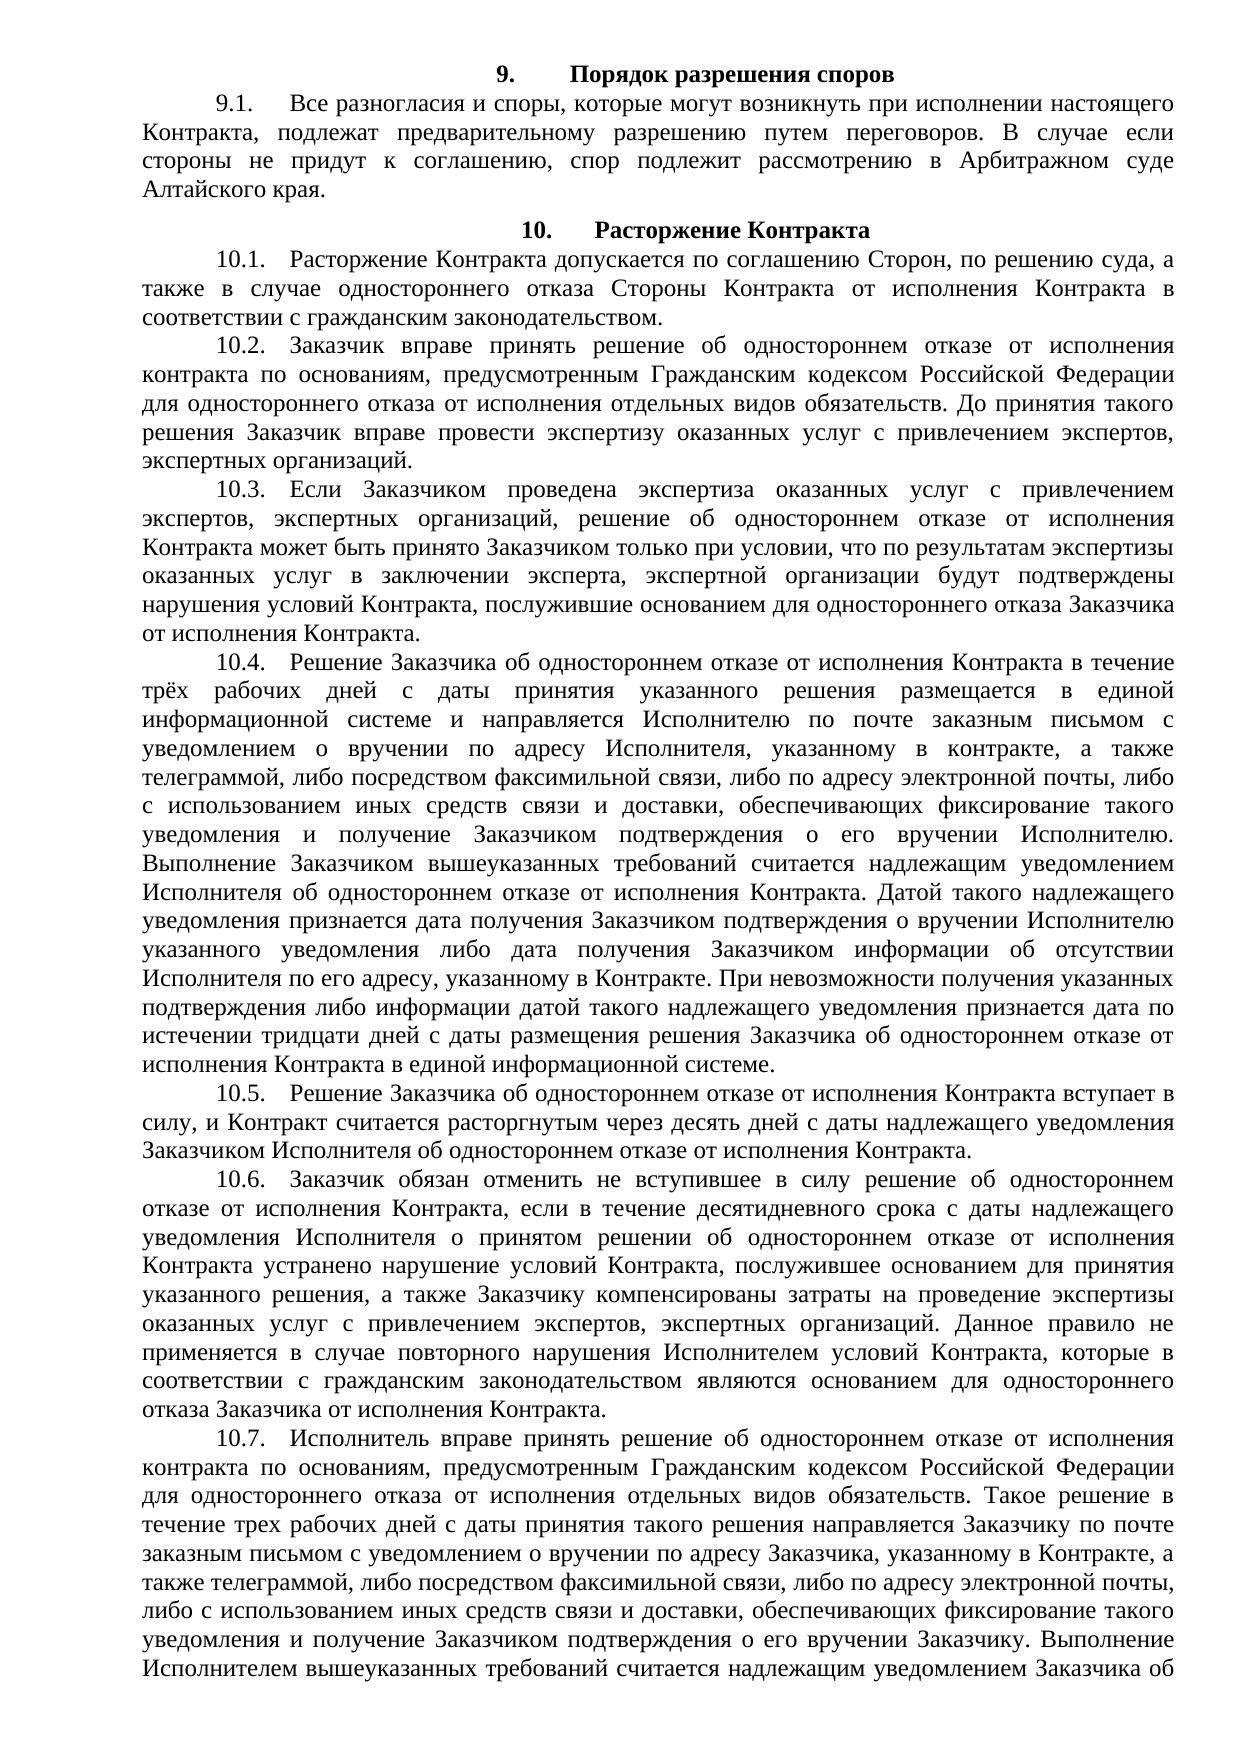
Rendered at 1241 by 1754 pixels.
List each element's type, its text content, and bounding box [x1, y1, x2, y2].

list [142, 1423, 1175, 1682]
list Заказчик вправе принять решение об одностороннем отказе от исполнения контракта по основаниям, предусмотренным Гражданским кодексом Российской Федерации для одностороннего отказа от исполнения отдельных видов обязательств. До принятия такого решения Заказчик вправе провести экспертизу оказанных услуг с привлечением экспертов, экспертных организаций. [142, 330, 1175, 474]
list Все разногласия и споры, которые могут возникнуть при исполнении настоящего Контракта, подлежат предварительному разрешению путем переговоров. В случае если стороны не придут к соглашению, спор подлежит рассмотрению в Арбитражном суде Алтайского края. [142, 88, 1175, 203]
list Расторжение Контракта [142, 215, 1175, 244]
list Расторжение Контракта допускается по соглашению Сторон, по решению суда, а также в случае одностороннего отказа Стороны Контракта от исполнения Контракта в соответствии с гражданским законодательством. [142, 244, 1175, 330]
list Заказчик обязан отменить не вступившее в силу решение об одностороннем отказе от исполнения Контракта, если в течение десятидневного срока с даты надлежащего уведомления Исполнителя о принятом решении об одностороннем отказе от исполнения Контракта устранено нарушение условий Контракта, послужившее основанием для принятия указанного решения, а также Заказчику компенсированы затраты на проведение экспертизы оказанных услуг с привлечением экспертов, экспертных организаций. Данное правило не применяется в случае повторного нарушения Исполнителем условий Контракта, которые в соответствии с гражданским законодательством являются основанием для одностороннего отказа Заказчика от исполнения Контракта. [142, 1164, 1175, 1423]
list Решение Заказчика об одностороннем отказе от исполнения Контракта в течение трёх рабочих дней с даты принятия указанного решения размещается в единой информационной системе и направляется Исполнителю по почте заказным письмом с уведомлением о вручении по адресу Исполнителя, указанному в контракте, а также телеграммой, либо посредством факсимильной связи, либо по адресу электронной почты, либо с использованием иных средств связи и доставки, обеспечивающих фиксирование такого уведомления и получение Заказчиком подтверждения о его вручении Исполнителю. Выполнение Заказчиком вышеуказанных требований считается надлежащим уведомлением Исполнителя об одностороннем отказе от исполнения Контракта. Датой такого надлежащего уведомления признается дата получения Заказчиком подтверждения о вручении Исполнителю указанного уведомления либо дата получения Заказчиком информации об отсутствии Исполнителя по его адресу, указанному в Контракте. При невозможности получения указанных подтверждения либо информации датой такого надлежащего уведомления признается дата по истечении тридцати дней с даты размещения решения Заказчика об одностороннем отказе от исполнения Контракта в единой информационной системе. [142, 647, 1175, 1078]
list Решение Заказчика об одностороннем отказе от исполнения Контракта вступает в силу, и Контракт считается расторгнутым через десять дней с даты надлежащего уведомления Заказчиком Исполнителя об одностороннем отказе от исполнения Контракта. [142, 1078, 1175, 1164]
list Если Заказчиком проведена экспертиза оказанных услуг с привлечением экспертов, экспертных организаций, решение об одностороннем отказе от исполнения Контракта может быть принято Заказчиком только при условии, что по результатам экспертизы оказанных услуг в заключении эксперта, экспертной организации будут подтверждены нарушения условий Контракта, послужившие основанием для одностороннего отказа Заказчика от исполнения Контракта. [142, 474, 1175, 647]
list Порядок разрешения споров [142, 59, 1175, 88]
